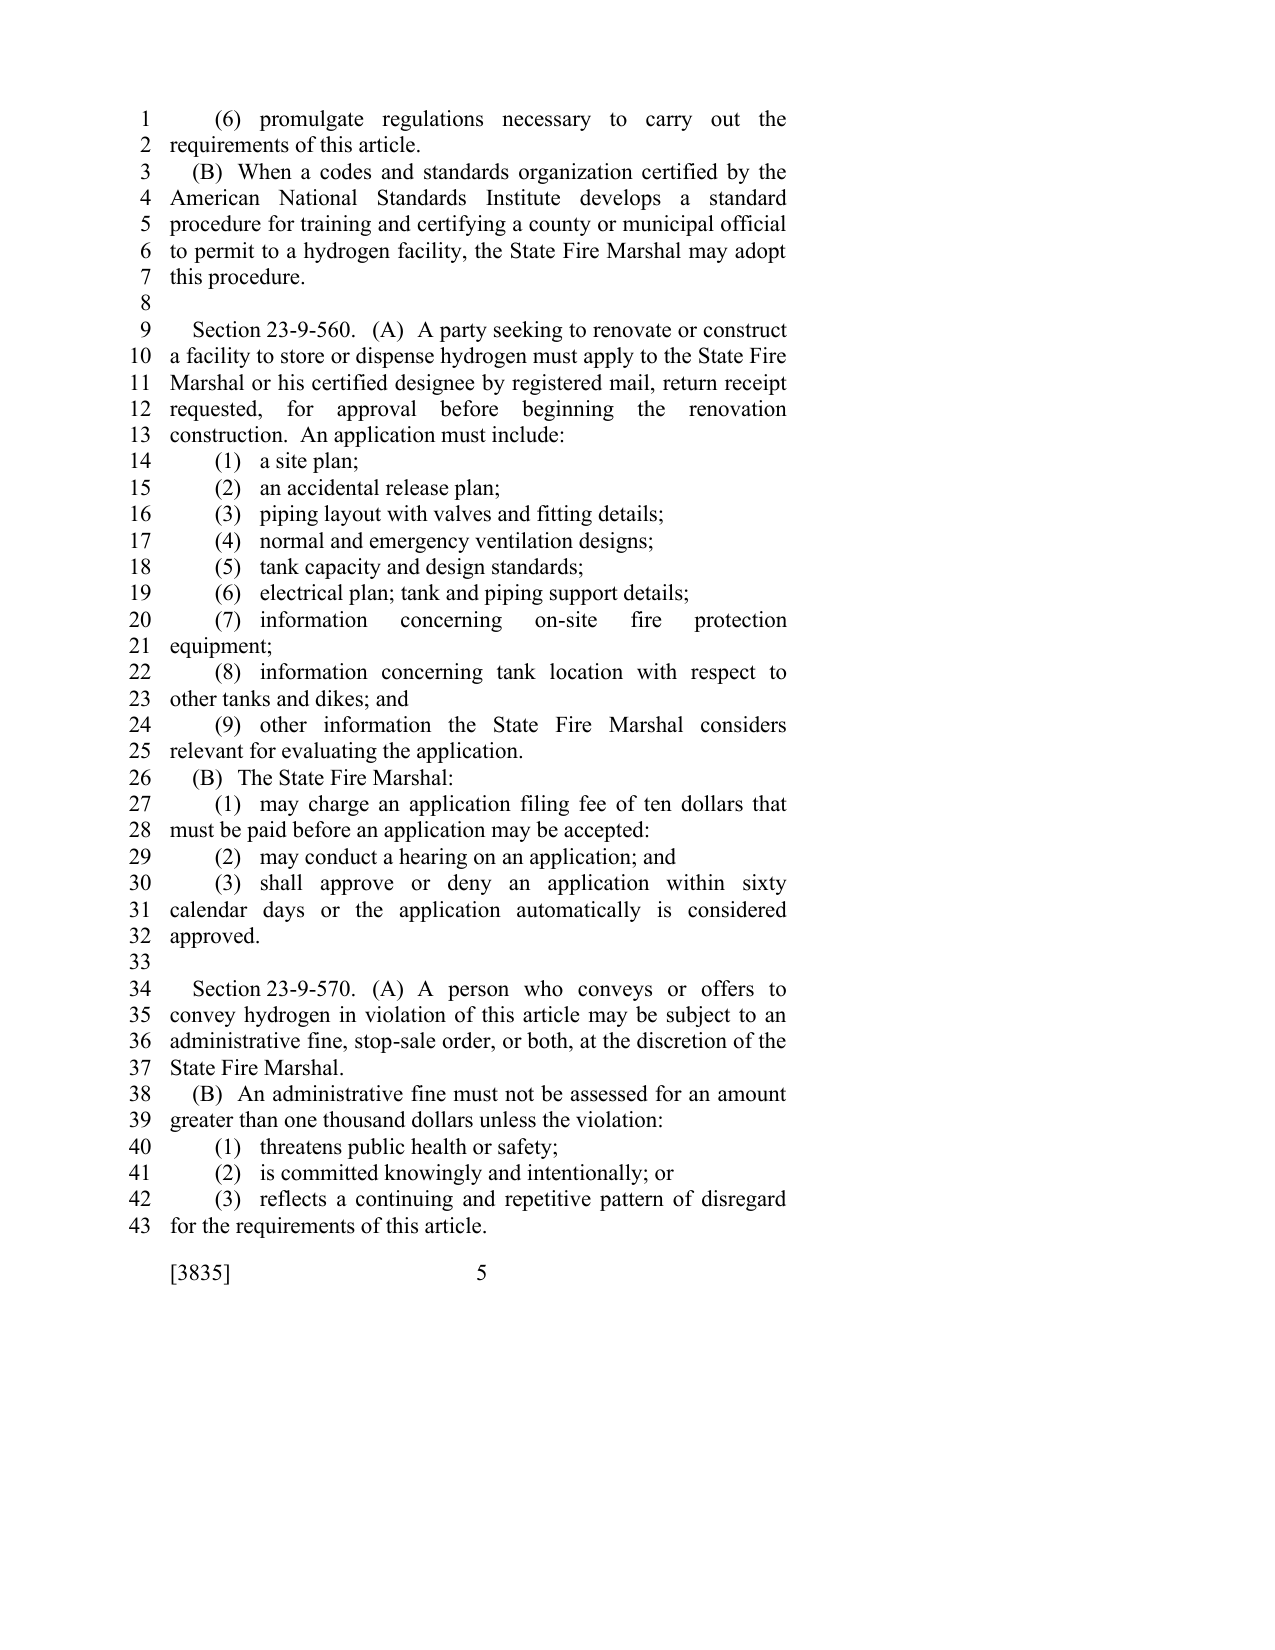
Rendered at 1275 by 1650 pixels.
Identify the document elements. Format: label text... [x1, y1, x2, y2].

text (6) promulgate regulations necessary to carry out the requirements of this article. [169, 105, 787, 158]
text (2) may conduct a hearing on an application; and [169, 843, 787, 869]
text Section 23-9-570. (A) A person who conveys or offers to convey hydrogen in violation of this article may be subject to an administrative fine, stop-sale order, or both, at the discretion of the State Fire Marshal. [169, 975, 787, 1080]
text (5) tank capacity and design standards; [169, 553, 787, 579]
text Section 23-9-560. (A) A party seeking to renovate or construct a facility to store or dispense hydrogen must apply to the State Fire Marshal or his certified designee by registered mail, return receipt requested, for approval before beginning the renovation construction. An application must include: [169, 316, 787, 448]
text (2) is committed knowingly and intentionally; or [169, 1159, 787, 1186]
text (6) electrical plan; tank and piping support details; [169, 579, 787, 606]
text (1) a site plan; [169, 448, 787, 474]
text (2) an accidental release plan; [169, 474, 787, 500]
text (B) An administrative fine must not be assessed for an amount greater than one thousand dollars unless the violation: [169, 1080, 787, 1133]
text (1) threatens public health or safety; [169, 1133, 787, 1159]
text (B) When a codes and standards organization certified by the American National Standards Institute develops a standard procedure for training and certifying a county or municipal official to permit to a hydrogen facility, the State Fire Marshal may adopt this procedure. [169, 158, 787, 289]
text (7) information concerning on-site fire protection equipment; [169, 606, 787, 658]
text (3) reflects a continuing and repetitive pattern of disregard for the requirements of this article. [169, 1186, 787, 1238]
text (9) other information the State Fire Marshal considers relevant for evaluating the application. [169, 711, 787, 764]
text (3) shall approve or deny an application within sixty calendar days or the application automatically is considered approved. [169, 869, 787, 948]
text (1) may charge an application filing fee of ten dollars that must be paid before an application may be accepted: [169, 790, 787, 843]
text (B) The State Fire Marshal: [169, 764, 787, 790]
text (3) piping layout with valves and fitting details; [169, 500, 787, 527]
text (4) normal and emergency ventilation designs; [169, 527, 787, 553]
text (8) information concerning tank location with respect to other tanks and dikes; and [169, 658, 787, 711]
